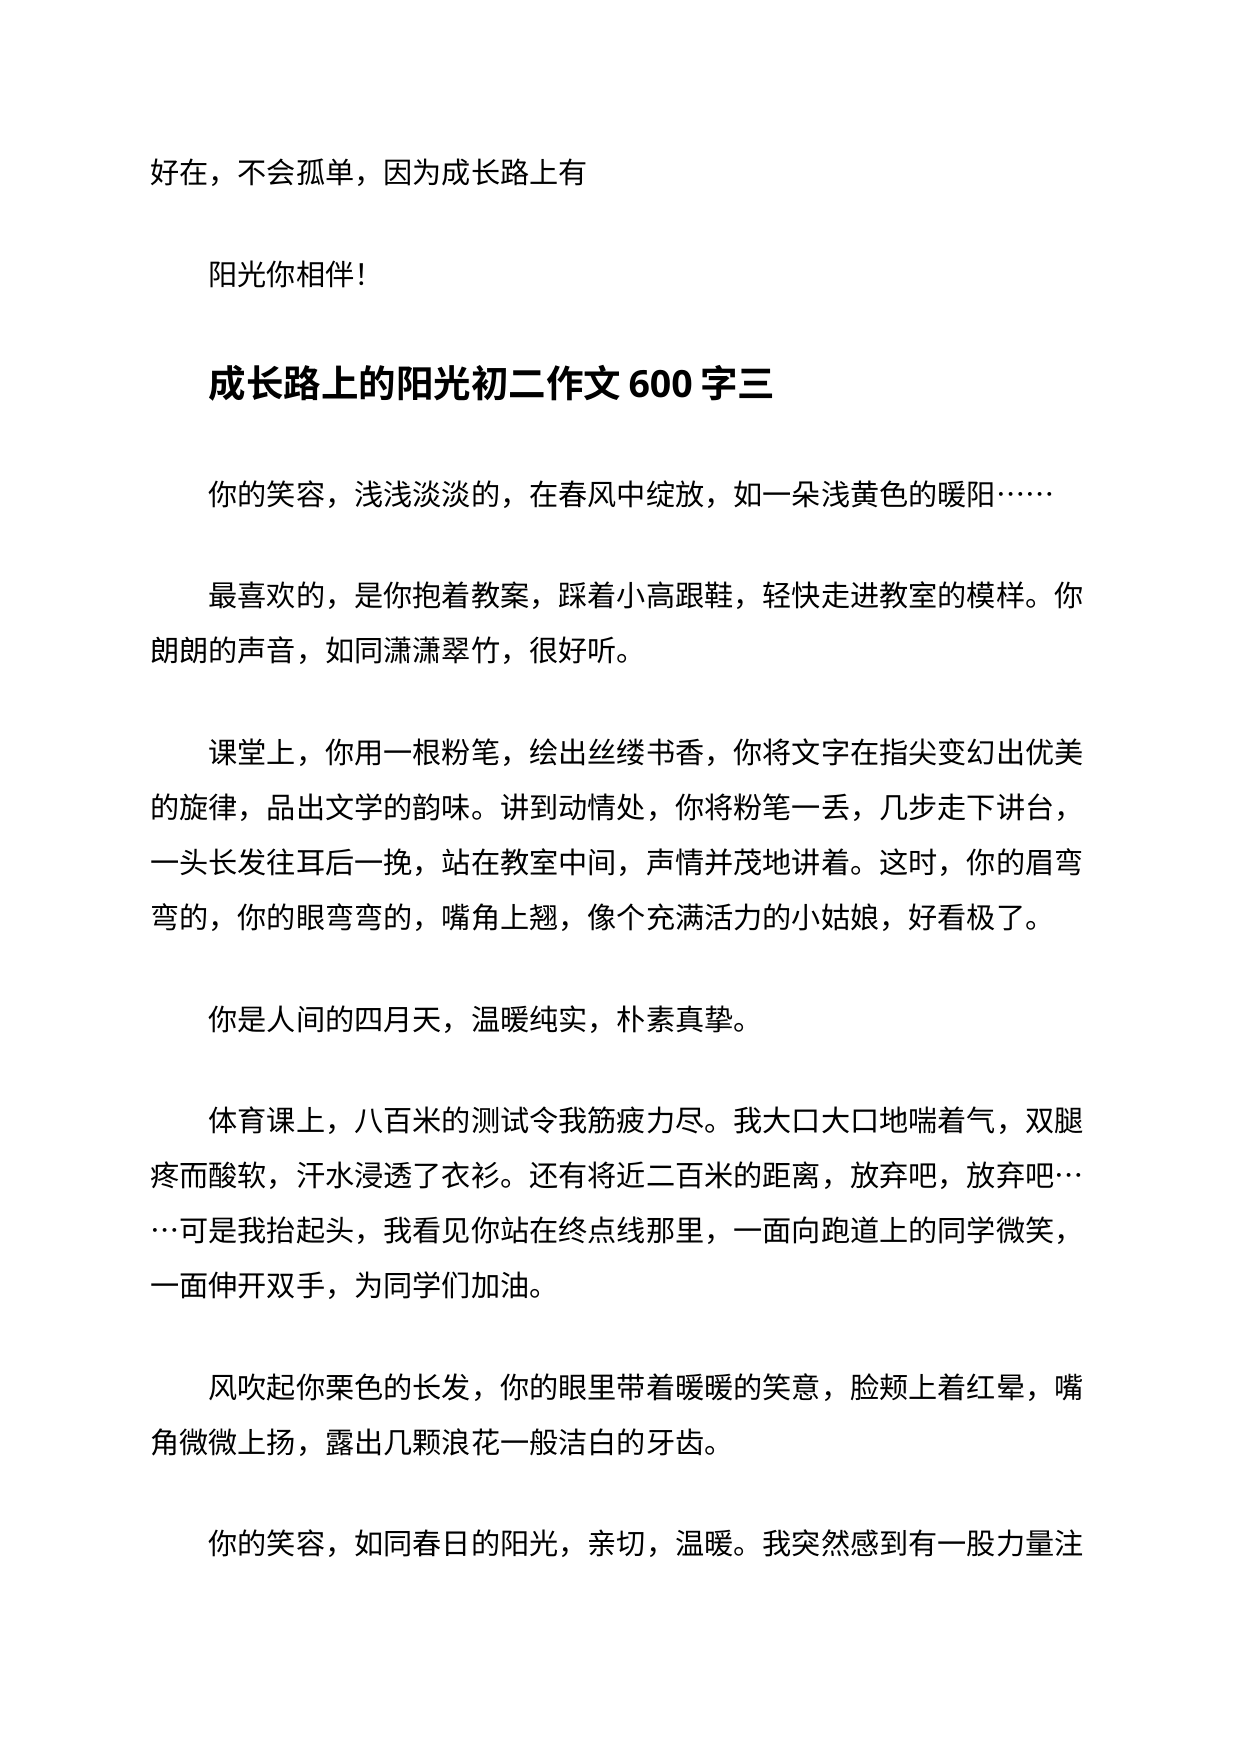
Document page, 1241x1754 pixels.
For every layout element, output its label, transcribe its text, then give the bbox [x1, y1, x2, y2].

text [150, 150, 1090, 192]
text 最喜欢的，是你抱着教案，踩着小高跟鞋，轻快走进教室的模样。你朗朗的声音，如同潇潇翠竹，很好听。 [150, 573, 1090, 670]
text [150, 1521, 1090, 1563]
text 体育课上，八百米的测试令我筋疲力尽。我大口大口地喘着气，双腿疼而酸软，汗水浸透了衣衫。还有将近二百米的距离，放弃吧，放弃吧……可是我抬起头，我看见你站在终点线那里，一面向跑道上的同学微笑，一面伸开双手，为同学们加油。 [150, 1098, 1090, 1305]
text 你的笑容，浅浅淡淡的，在春风中绽放，如一朵浅黄色的暖阳…… [150, 471, 1090, 513]
text 你是人间的四月天，温暖纯实，朴素真挚。 [150, 996, 1090, 1038]
text 课堂上，你用一根粉笔，绘出丝缕书香，你将文字在指尖变幻出优美的旋律，品出文学的韵味。讲到动情处，你将粉笔一丢，几步走下讲台，一头长发往耳后一挽，站在教室中间，声情并茂地讲着。这时，你的眉弯弯的，你的眼弯弯的，嘴角上翘，像个充满活力的小姑娘，好看极了。 [150, 729, 1090, 937]
text 风吹起你栗色的长发，你的眼里带着暖暖的笑意，脸颊上着红晕，嘴角微微上扬，露出几颗浪花一般洁白的牙齿。 [150, 1364, 1090, 1461]
text 成长路上的阳光初二作文600字三 [150, 353, 1090, 408]
text 阳光你相伴！ [150, 252, 1090, 294]
